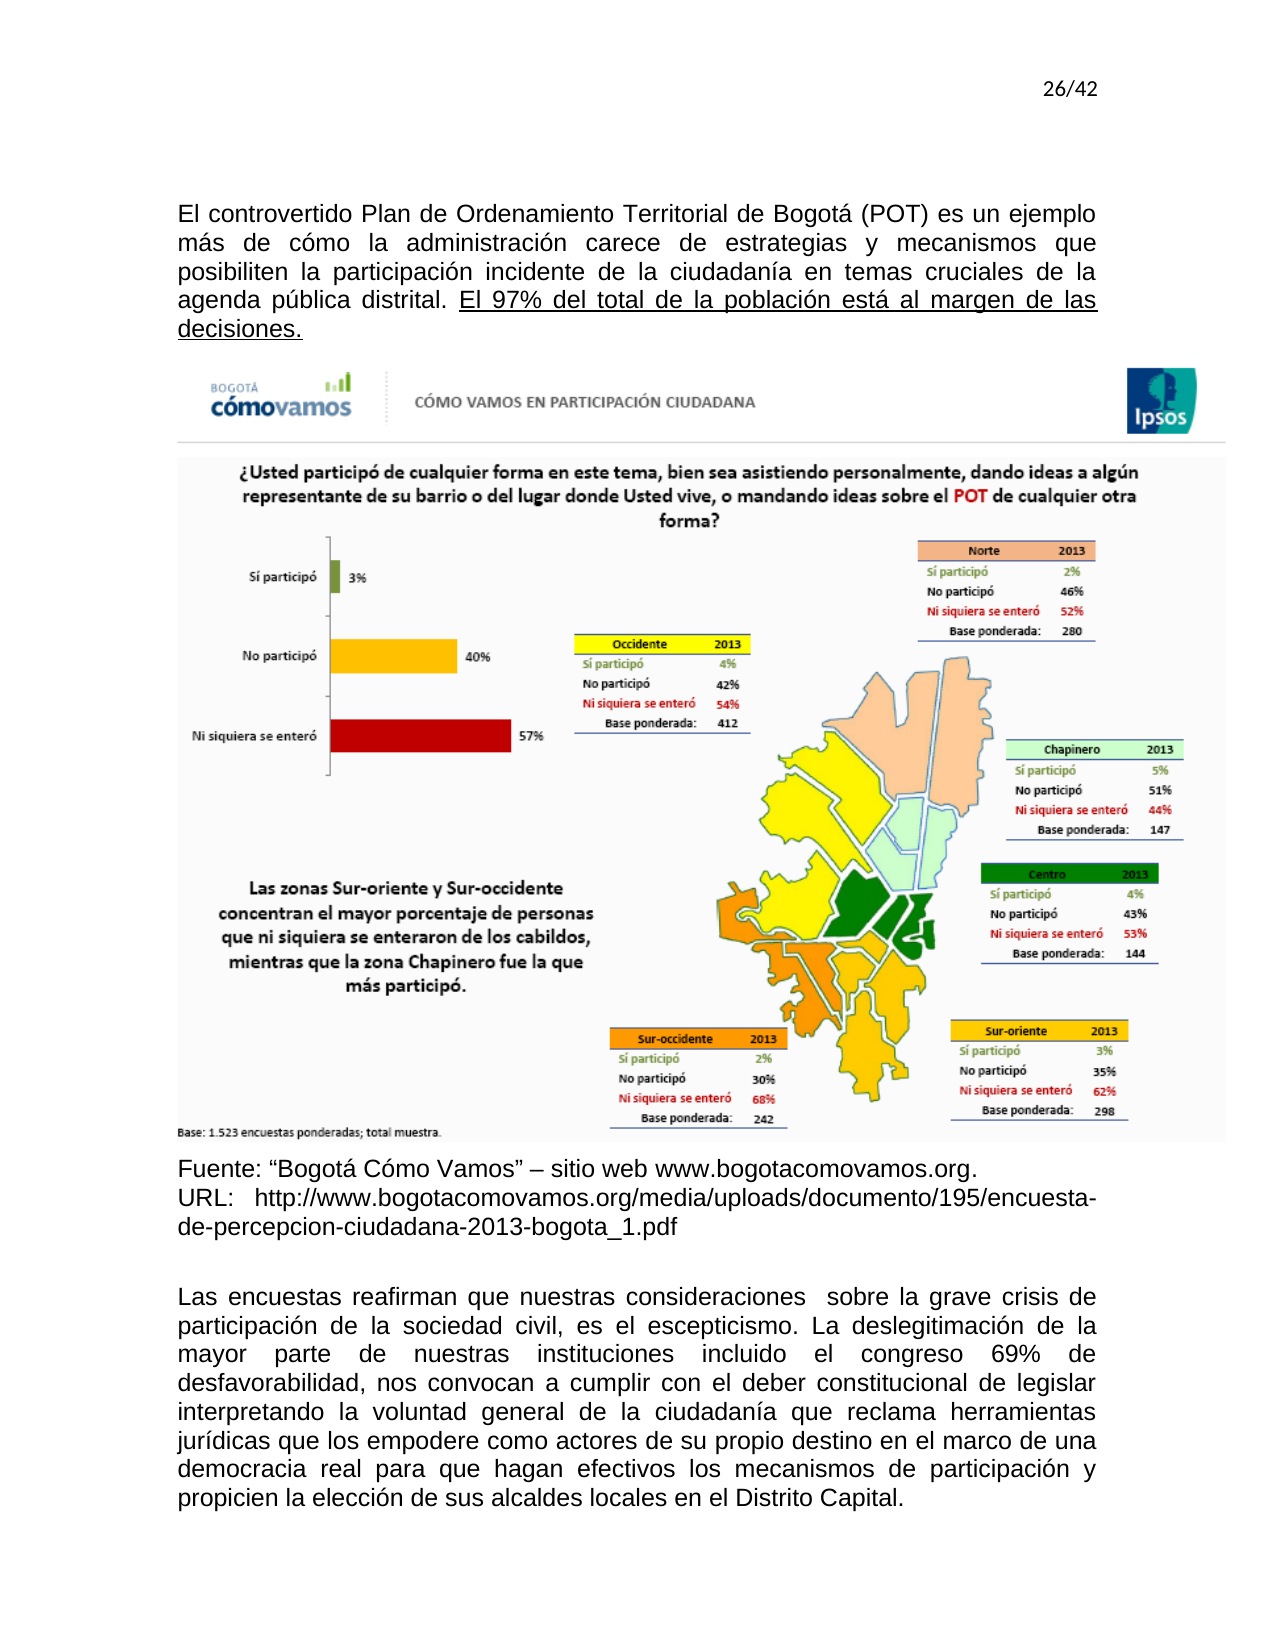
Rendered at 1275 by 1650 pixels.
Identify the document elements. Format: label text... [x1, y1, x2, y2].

text Fuente: “Bogotá Cómo Vamos” – sitio web www.bogotacomovamos.org. [177, 1154, 1098, 1183]
picture [177, 355, 1226, 1142]
text URL: http://www.bogotacomovamos.org/media/uploads/documento/195/encuesta-de-percepcion-ciudadana-2013-bogota_1.pdf [177, 1183, 1098, 1241]
text Las encuestas reafirman que nuestras consideraciones sobre la grave crisis de participación de la sociedad civil, es el escepticismo. La deslegitimación de la mayor parte de nuestras instituciones incluido el congreso 69% de desfavorabilidad, nos convocan a cumplir con el deber constitucional de legislar interpretando la voluntad general de la ciudadanía que reclama herramientas jurídicas que los empodere como actores de su propio destino en el marco de una democracia real para que hagan efectivos los mecanismos de participación y propicien la elección de sus alcaldes locales en el Distrito Capital. [177, 1282, 1098, 1512]
text El controvertido Plan de Ordenamiento Territorial de Bogotá (POT) es un ejemplo más de cómo la administración carece de estrategias y mecanismos que posibiliten la participación incidente de la ciudadanía en temas cruciales de la agenda pública distrital. El 97% del total de la población está al margen de las decisiones. [177, 199, 1098, 343]
